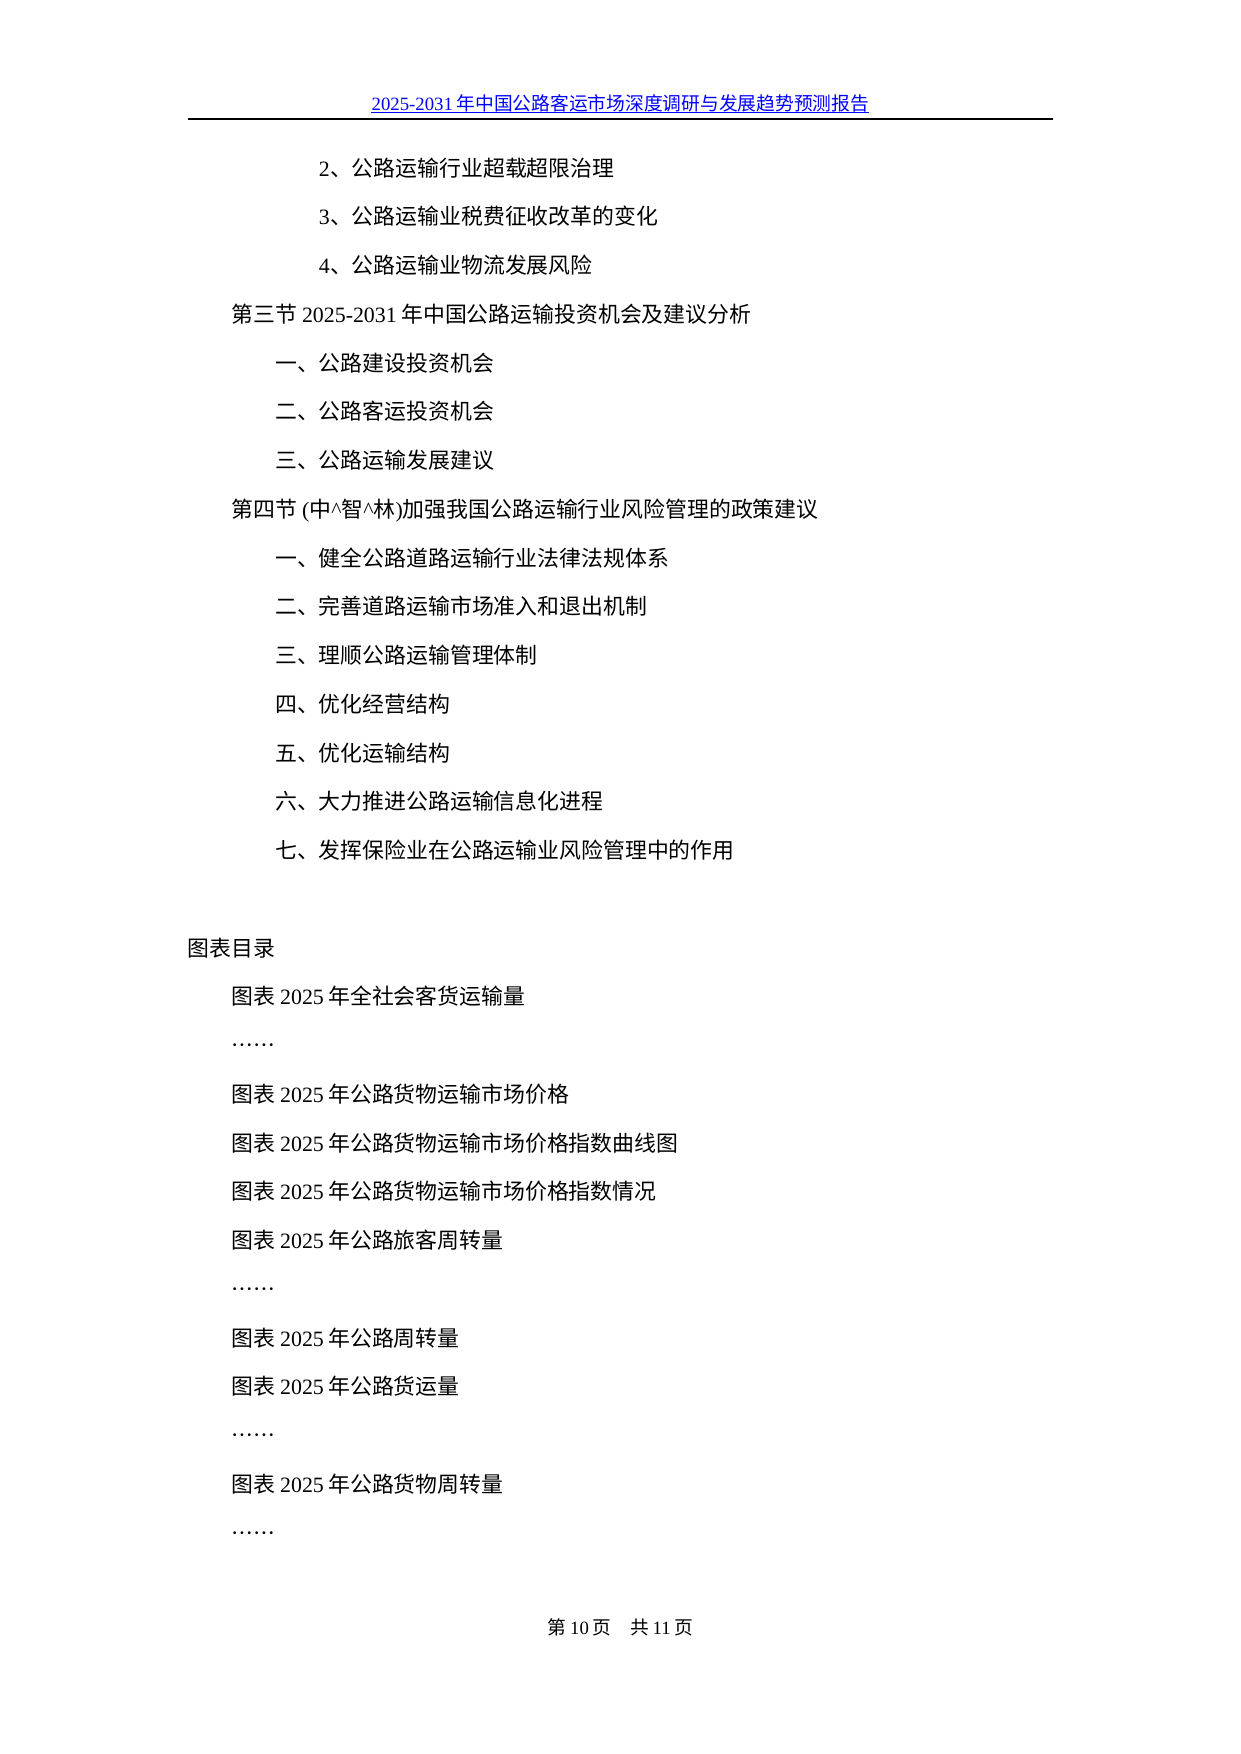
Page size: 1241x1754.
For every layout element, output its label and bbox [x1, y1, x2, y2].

text [187, 150, 1053, 1548]
